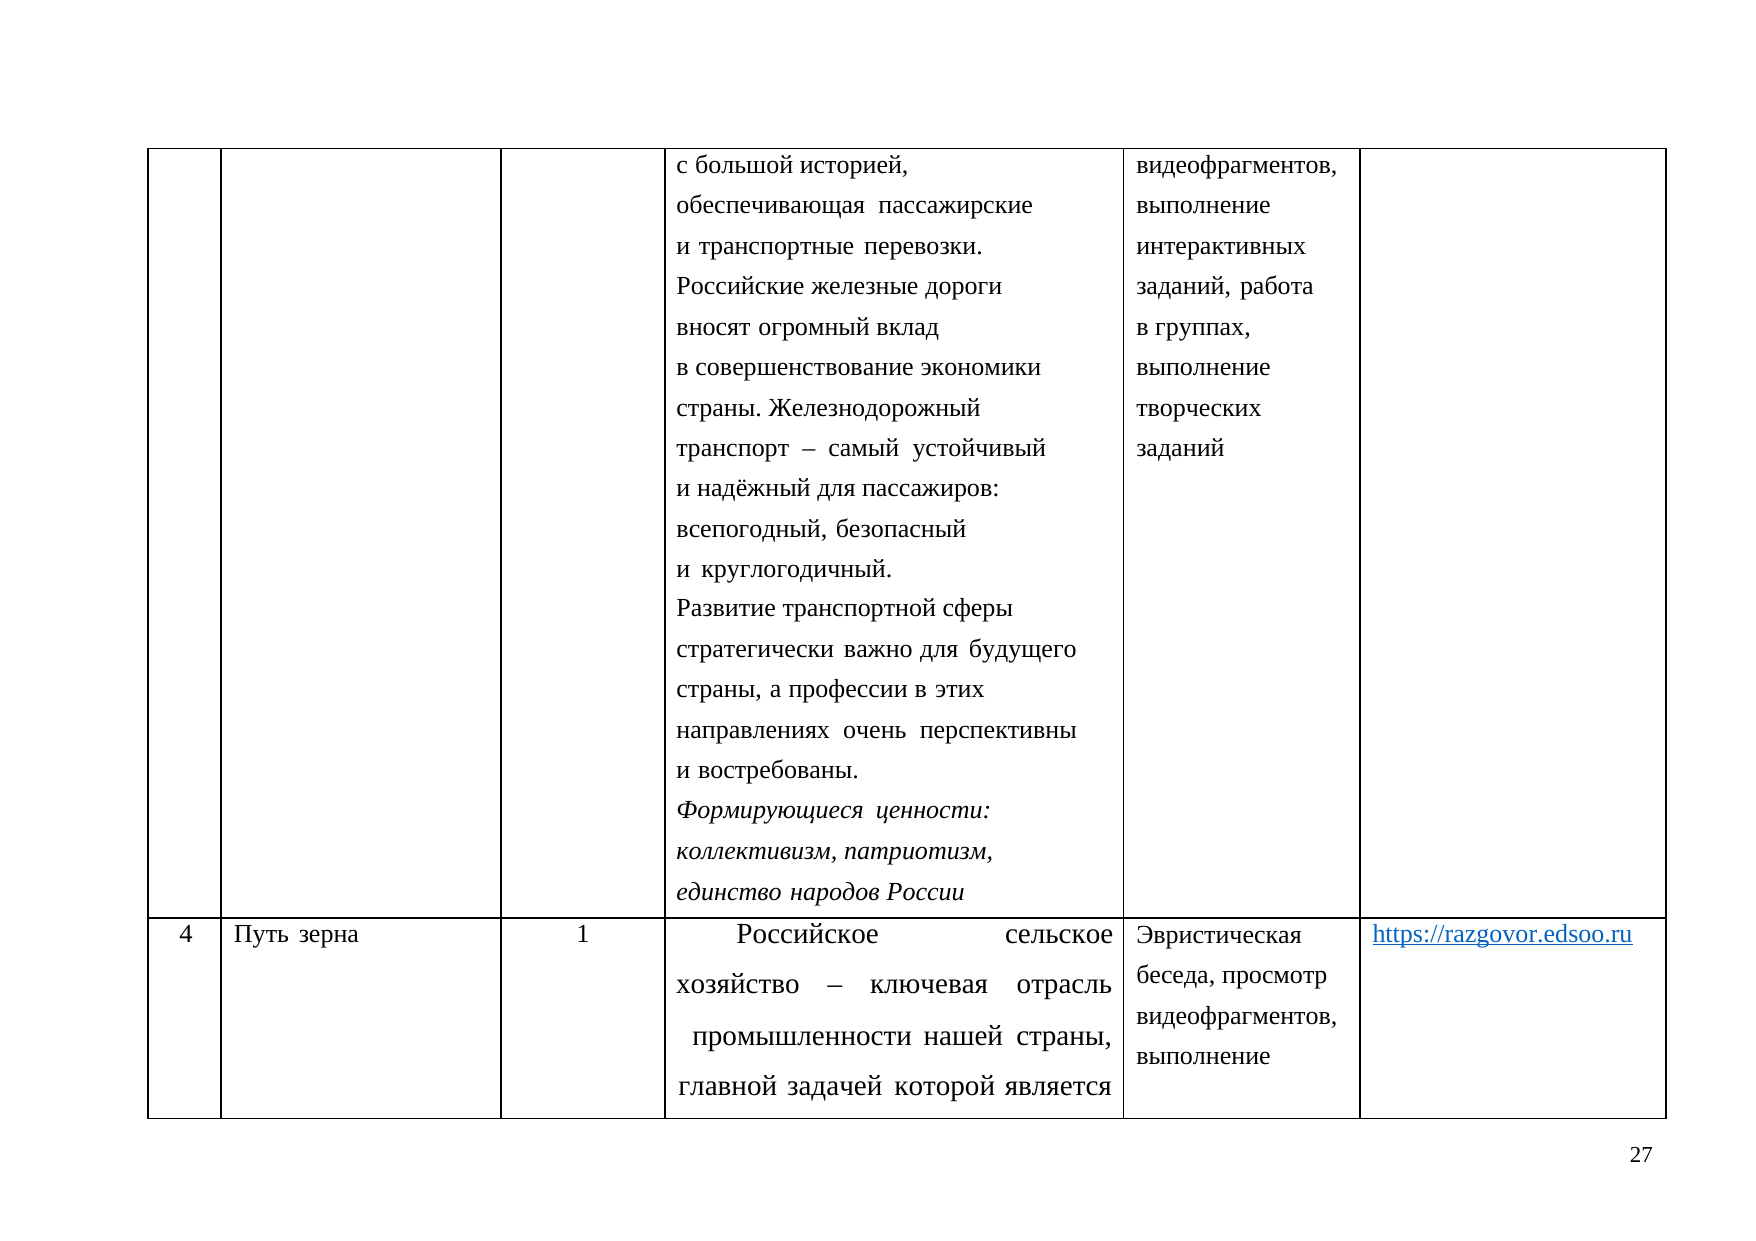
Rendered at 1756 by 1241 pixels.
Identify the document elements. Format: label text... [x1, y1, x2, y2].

table_header видеофрагментов, выполнение интерактивных заданий, работа в группах, выполнение творческих заданий [1124, 149, 1359, 917]
table_cell Российское сельское хозяйство – ключевая отрасль промышленности нашей страны, главной задачей которой является [666, 919, 1123, 1117]
table_header с большой историей, обеспечивающая пассажирские и транспортные перевозки. Российские железные дороги вносят огромный вклад в совершенствование экономики страны. Железнодорожный транспорт – самый устойчивый и надёжный для пассажиров: всепогодный, безопасный и круглогодичный. Развитие транспортной сферы стратегически важно для будущего страны, а профессии в этих направлениях очень перспективны и востребованы. Формирующиеся ценности: коллективизм, патриотизм, единство народов России [666, 149, 1123, 917]
table_cell 4 [149, 919, 220, 1117]
table_cell 1 [502, 919, 664, 1117]
table_cell Путь зерна [222, 919, 500, 1117]
table_header [502, 149, 664, 917]
table_cell Эвристическая беседа, просмотр видеофрагментов, выполнение [1124, 919, 1359, 1117]
table_header [149, 149, 220, 917]
table_header [1361, 149, 1665, 917]
table_header [222, 149, 500, 917]
table_cell https://razgovor.edsoo.ru [1361, 919, 1665, 1117]
